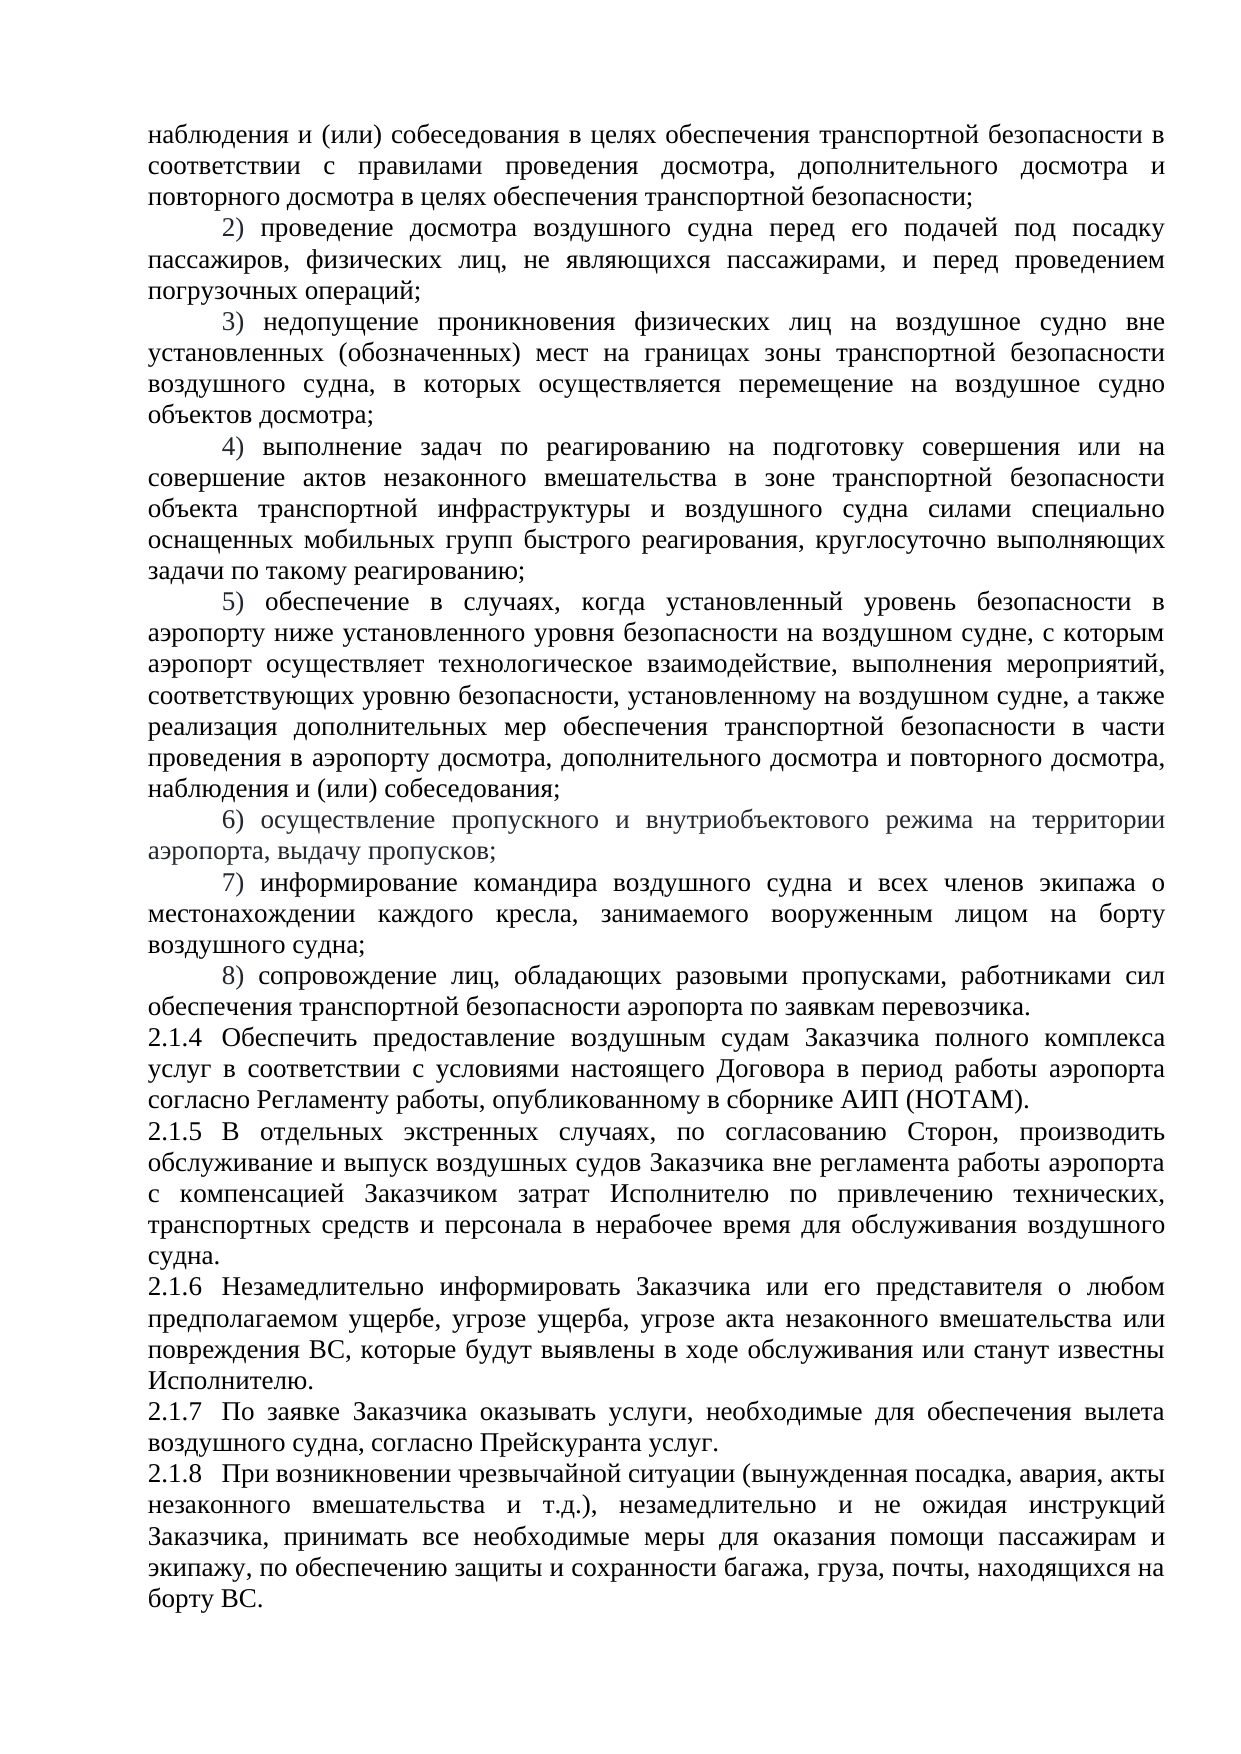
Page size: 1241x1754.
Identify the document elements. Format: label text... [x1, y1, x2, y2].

text 2.1.7 По заявке Заказчика оказывать услуги, необходимые для обеспечения вылета воздушного судна, согласно Прейскуранта услуг. [148, 1395, 1166, 1457]
text 6) осуществление пропускного и внутриобъектового режима на территории аэропорта, выдачу пропусков; [148, 803, 1166, 866]
text 2.1.4 Обеспечить предоставление воздушным судам Заказчика полного комплекса услуг в соответствии с условиями настоящего Договора в период работы аэропорта согласно Регламенту работы, опубликованному в сборнике АИП (НОТАМ). [148, 1021, 1166, 1115]
text 8) сопровождение лиц, обладающих разовыми пропусками, работниками сил обеспечения транспортной безопасности аэропорта по заявкам перевозчика. [148, 959, 1166, 1021]
text 3) недопущение проникновения физических лиц на воздушное судно вне установленных (обозначенных) мест на границах зоны транспортной безопасности воздушного судна, в которых осуществляется перемещение на воздушное судно объектов досмотра; [148, 305, 1166, 429]
text 2.1.6 Незамедлительно информировать Заказчика или его представителя о любом предполагаемом ущербе, угрозе ущерба, угрозе акта незаконного вмешательства или повреждения ВС, которые будут выявлены в ходе обслуживания или станут известны Исполнителю. [148, 1271, 1166, 1395]
text 7) информирование командира воздушного судна и всех членов экипажа о местонахождении каждого кресла, занимаемого вооруженным лицом на борту воздушного судна; [148, 866, 1166, 959]
text 4) выполнение задач по реагированию на подготовку совершения или на совершение актов незаконного вмешательства в зоне транспортной безопасности объекта транспортной инфраструктуры и воздушного судна силами специально оснащенных мобильных групп быстрого реагирования, круглосуточно выполняющих задачи по такому реагированию; [148, 429, 1166, 585]
text 2.1.8 При возникновении чрезвычайной ситуации (вынужденная посадка, авария, акты незаконного вмешательства и т.д.), незамедлительно и не ожидая инструкций Заказчика, принимать все необходимые меры для оказания помощи пассажирам и экипажу, по обеспечению защиты и сохранности багажа, груза, почты, находящихся на борту ВС. [148, 1457, 1166, 1613]
text 2.1.5 В отдельных экстренных случаях, по согласованию Сторон, производить обслуживание и выпуск воздушных судов Заказчика вне регламента работы аэропорта с компенсацией Заказчиком затрат Исполнителю по привлечению технических, транспортных средств и персонала в нерабочее время для обслуживания воздушного судна. [148, 1115, 1166, 1271]
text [148, 118, 1166, 212]
text 5) обеспечение в случаях, когда установленный уровень безопасности в аэропорту ниже установленного уровня безопасности на воздушном судне, с которым аэропорт осуществляет технологическое взаимодействие, выполнения мероприятий, соответствующих уровню безопасности, установленному на воздушном судне, а также реализация дополнительных мер обеспечения транспортной безопасности в части проведения в аэропорту досмотра, дополнительного досмотра и повторного досмотра, наблюдения и (или) собеседования; [148, 585, 1166, 803]
text 2) проведение досмотра воздушного судна перед его подачей под посадку пассажиров, физических лиц, не являющихся пассажирами, и перед проведением погрузочных операций; [148, 212, 1166, 305]
